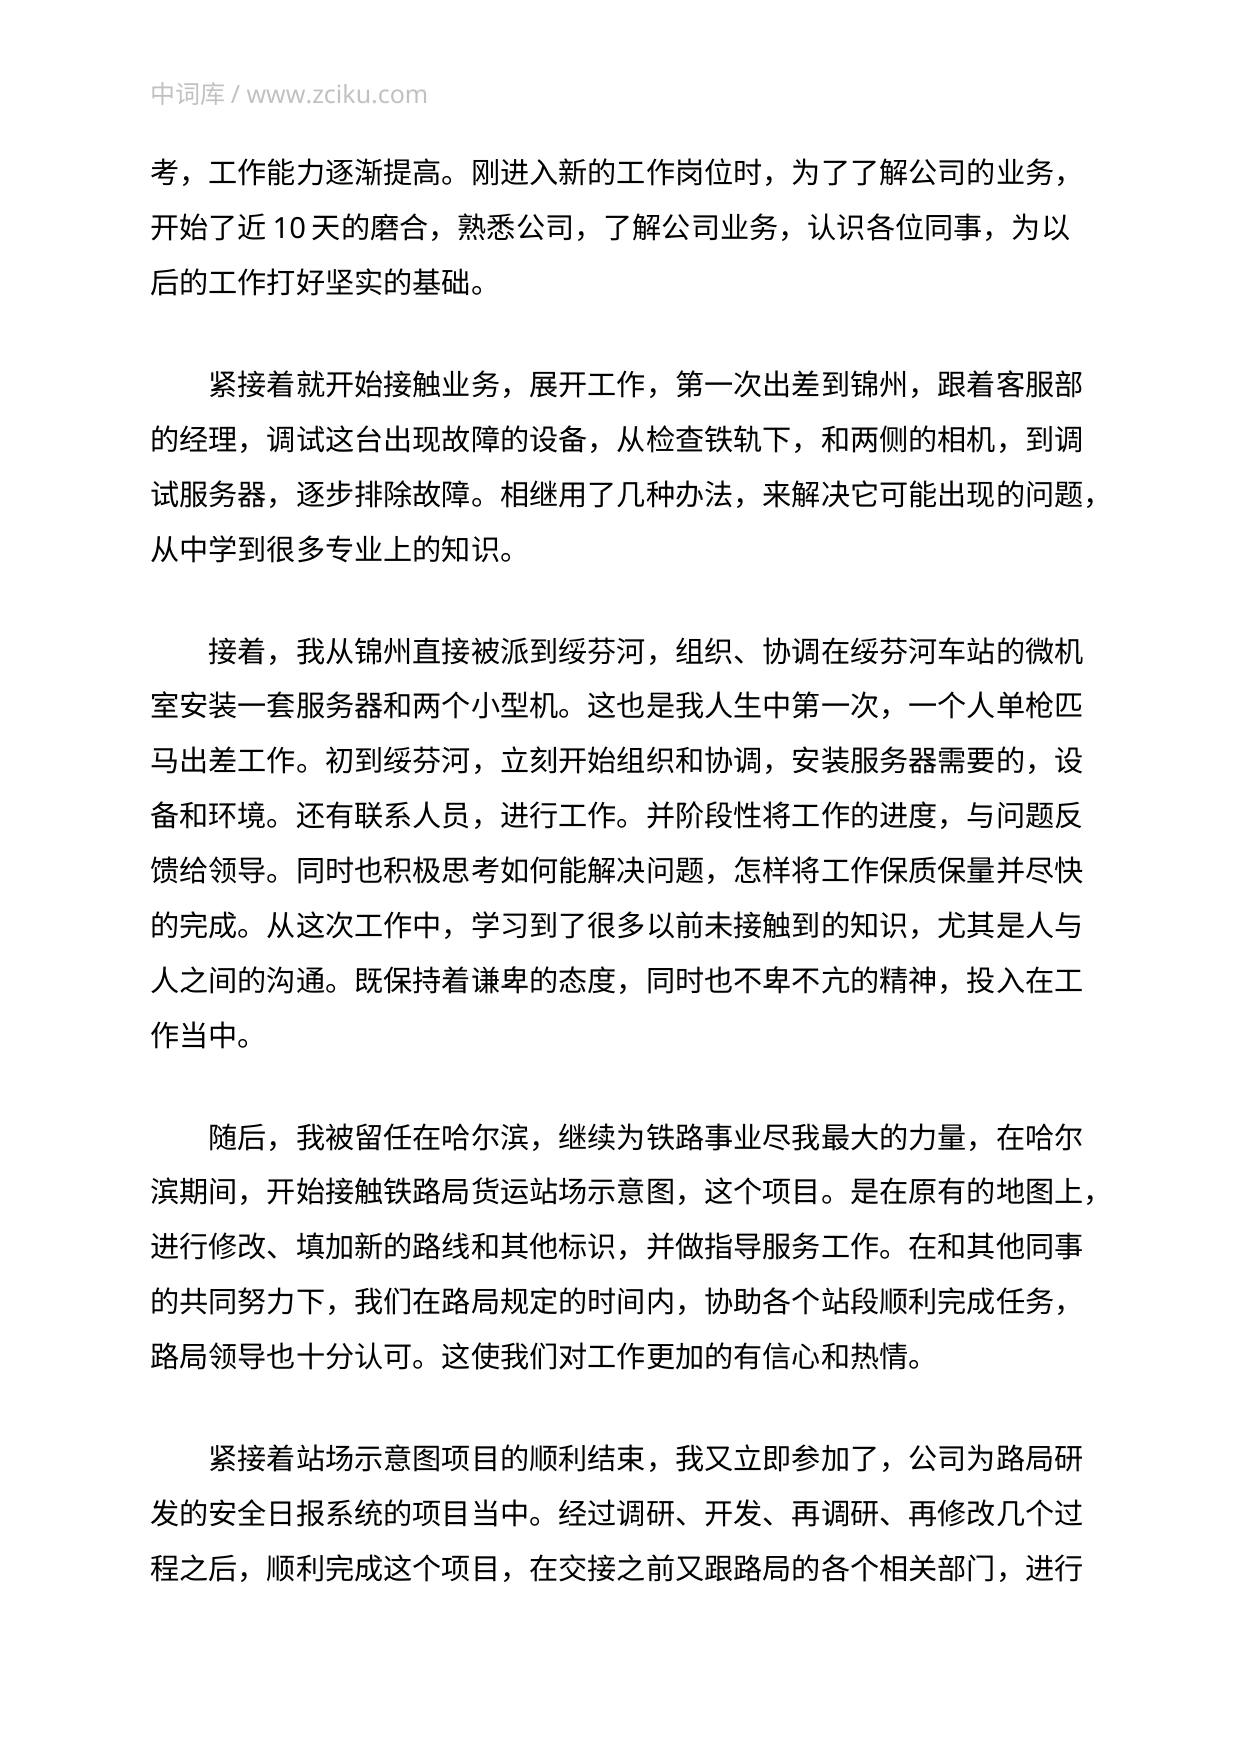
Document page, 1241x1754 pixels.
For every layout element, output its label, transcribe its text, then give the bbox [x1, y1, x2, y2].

text 紧接着就开始接触业务，展开工作，第一次出差到锦州，跟着客服部的经理，调试这台出现故障的设备，从检查铁轨下，和两侧的相机，到调试服务器，逐步排除故障。相继用了几种办法，来解决它可能出现的问题，从中学到很多专业上的知识。 [150, 362, 1090, 569]
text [150, 150, 1090, 302]
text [150, 1436, 1090, 1588]
text 随后，我被留任在哈尔滨，继续为铁路事业尽我最大的力量，在哈尔滨期间，开始接触铁路局货运站场示意图，这个项目。是在原有的地图上，进行修改、填加新的路线和其他标识，并做指导服务工作。在和其他同事的共同努力下，我们在路局规定的时间内，协助各个站段顺利完成任务，路局领导也十分认可。这使我们对工作更加的有信心和热情。 [150, 1114, 1090, 1376]
text 接着，我从锦州直接被派到绥芬河，组织、协调在绥芬河车站的微机室安装一套服务器和两个小型机。这也是我人生中第一次，一个人单枪匹马出差工作。初到绥芬河，立刻开始组织和协调，安装服务器需要的，设备和环境。还有联系人员，进行工作。并阶段性将工作的进度，与问题反馈给领导。同时也积极思考如何能解决问题，怎样将工作保质保量并尽快的完成。从这次工作中，学习到了很多以前未接触到的知识，尤其是人与人之间的沟通。既保持着谦卑的态度，同时也不卑不亢的精神，投入在工作当中。 [150, 628, 1090, 1055]
